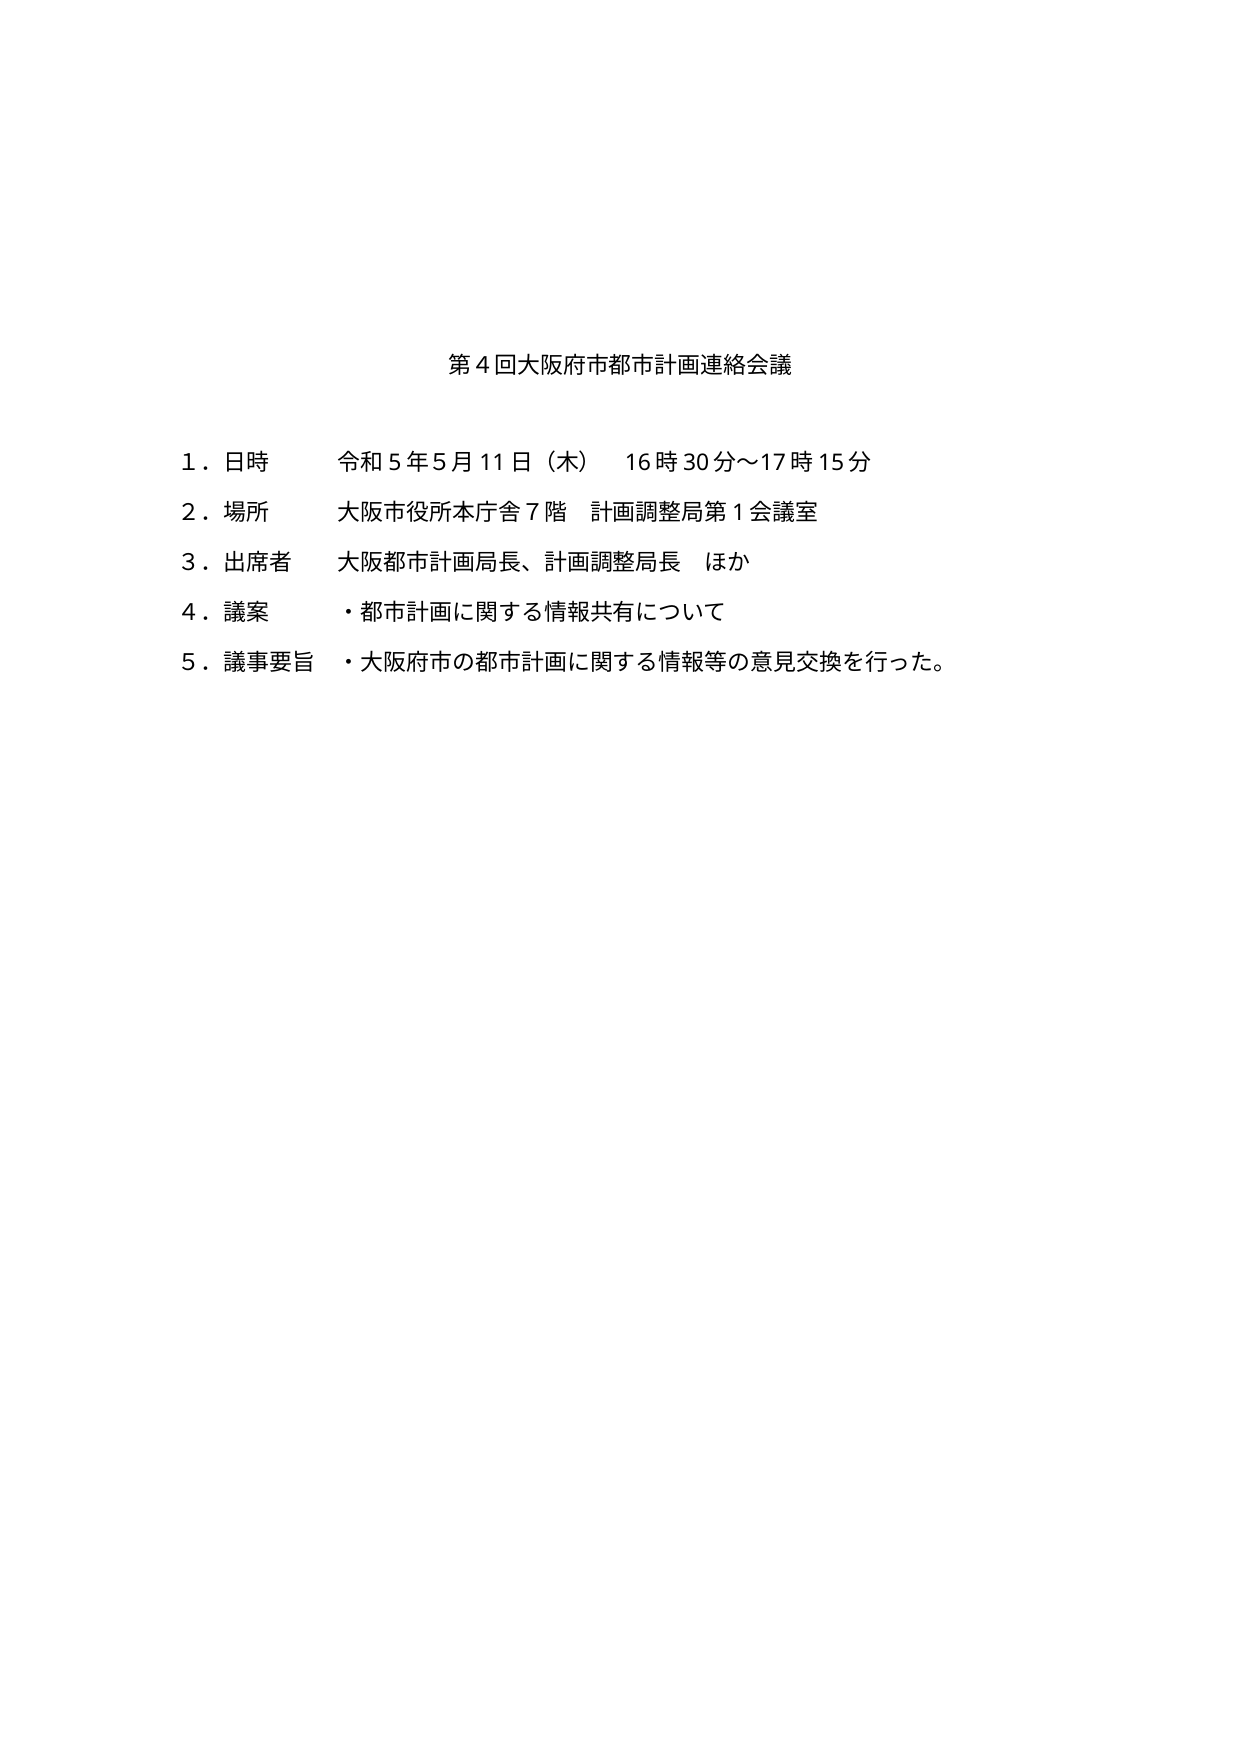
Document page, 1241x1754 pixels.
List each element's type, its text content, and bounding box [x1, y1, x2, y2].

text ２．場所 大阪市役所本庁舎７階 計画調整局第1会議室 [177, 494, 1063, 527]
text 第４回大阪府市都市計画連絡会議 [177, 347, 1063, 381]
text ３．出席者 大阪都市計画局長、計画調整局長 ほか [177, 544, 1063, 577]
text ５．議事要旨 ・大阪府市の都市計画に関する情報等の意見交換を行った。 [177, 644, 1063, 677]
text ４．議案 ・都市計画に関する情報共有について [177, 594, 1063, 627]
text １．日時 令和5年５月11日（木） 16時30分～17時15分 [177, 444, 1063, 477]
